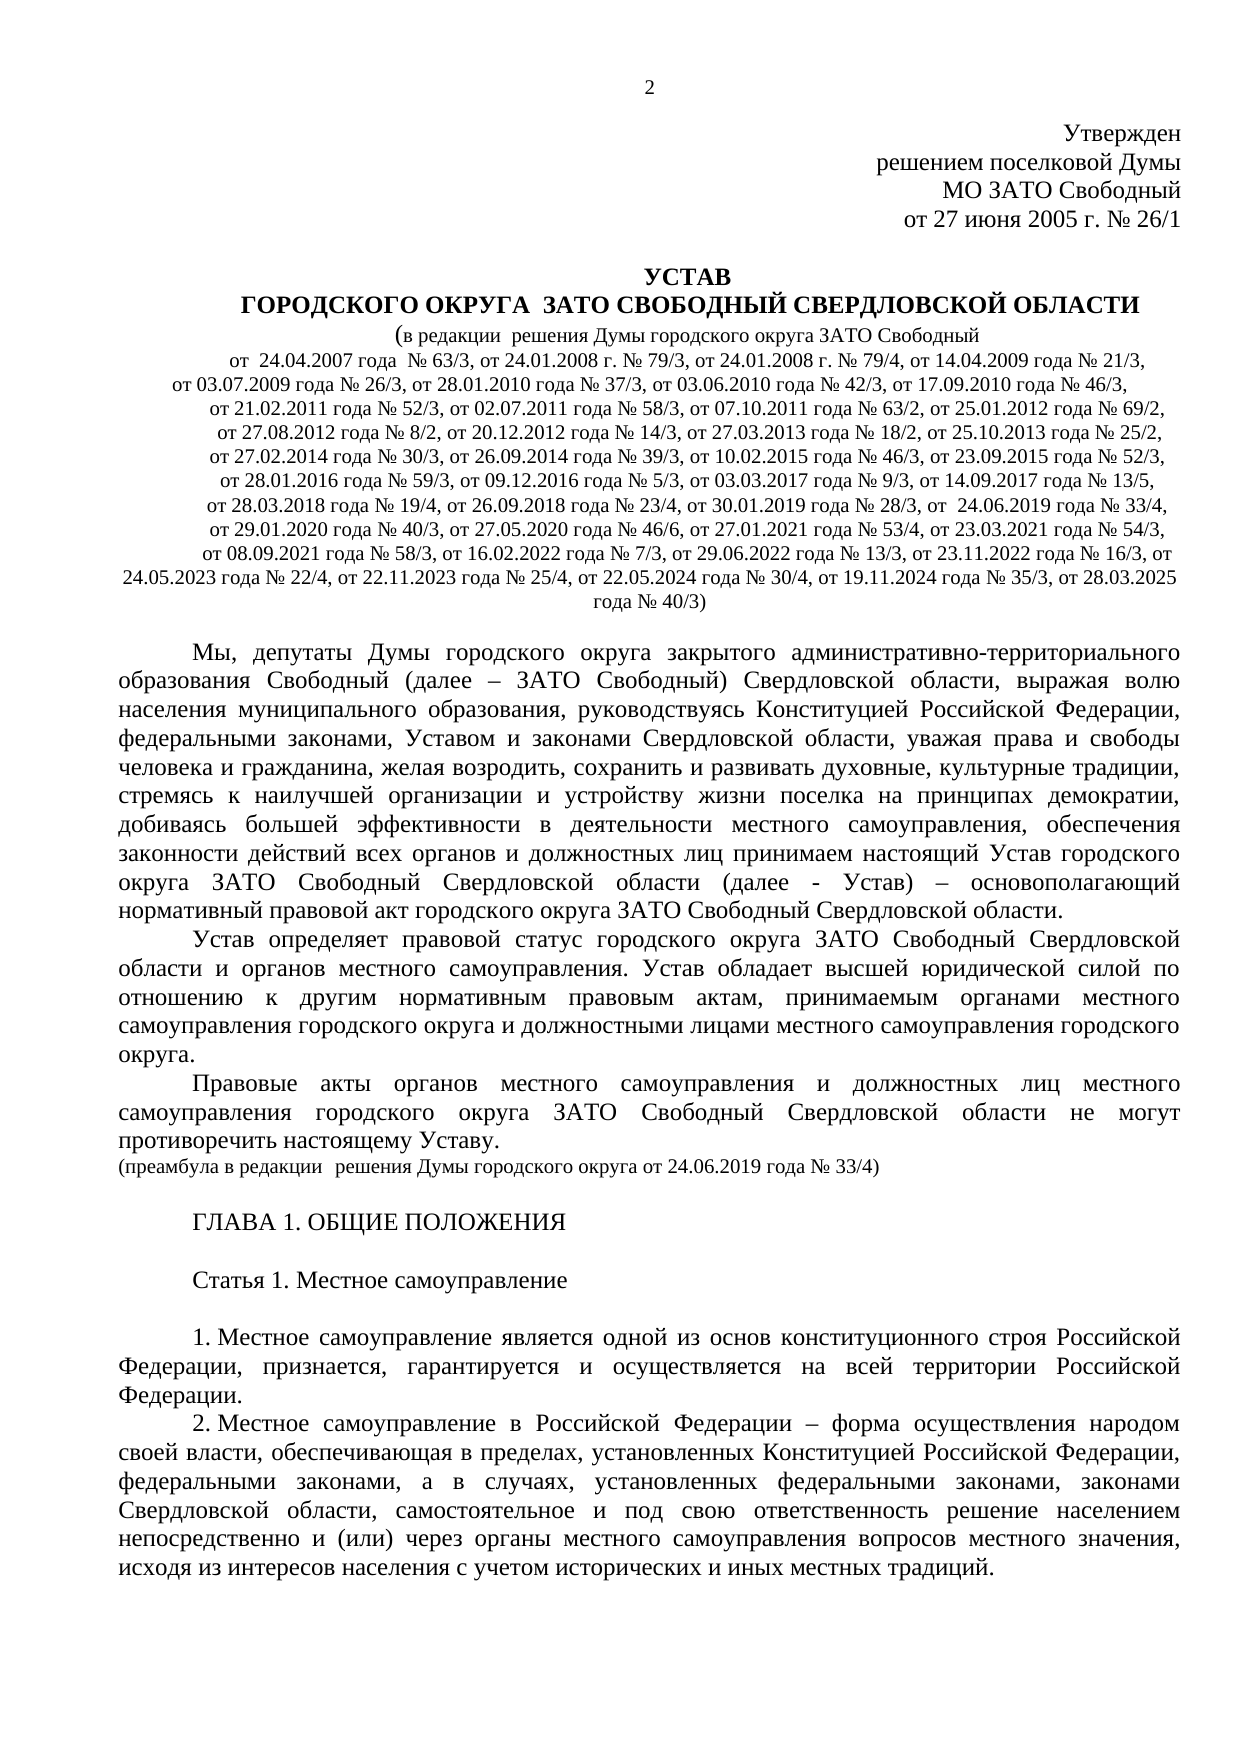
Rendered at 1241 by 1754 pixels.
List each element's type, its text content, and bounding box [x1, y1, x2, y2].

text (преамбула в редакции решения Думы городского округа от 24.06.2019 года № 33/4) [118, 1154, 1181, 1178]
text от 29.01.2020 года № 40/3, от 27.05.2020 года № 46/6, от 27.01.2021 года № 53/4, от 23.03.2021 года № 54/3, [118, 517, 1181, 541]
text от 27 июня . № 26/1 [118, 204, 1181, 233]
text МО ЗАТО Свободный [118, 176, 1181, 204]
text Глава 1. Общие положения [118, 1207, 1181, 1236]
text Устав определяет правовой статус городского округа ЗАТО Свободный Свердловской области и органов местного самоуправления. Устав обладает высшей юридической силой по отношению к другим нормативным правовым актам, принимаемым органами местного самоуправления городского округа и должностными лицами местного самоуправления городского округа. [118, 924, 1181, 1068]
text ГОРОДСКОГО ОКРУГА ЗАТО СВОБОДНЫЙ СВЕРДЛОВСКОЙ ОБЛАСТИ [118, 291, 1181, 319]
text от 24.04.2007 года № 63/3, от 24.01.2008 г. № 79/3, от 24.01.2008 г. № 79/4, от 14.04.2009 года № 21/3, от 03.07.2009 года № 26/3, от 28.01.2010 года № 37/3, от 03.06.2010 года № 42/3, от 17.09.2010 года № 46/3, [118, 348, 1181, 396]
text 1. Местное самоуправление является одной из основ конституционного строя Российской Федерации, признается, гарантируется и осуществляется на всей территории Российской Федерации. [118, 1322, 1181, 1408]
text Утвержден [118, 118, 1181, 147]
text УСТАВ [118, 262, 1181, 291]
text от 28.03.2018 года № 19/4, от 26.09.2018 года № 23/4, от 30.01.2019 года № 28/3, от 24.06.2019 года № 33/4, [118, 492, 1181, 517]
text от 08.09.2021 года № 58/3, от 16.02.2022 года № 7/3, от 29.06.2022 года № 13/3, от 23.11.2022 года № 16/3, от 24.05.2023 года № 22/4, от 22.11.2023 года № 25/4, от 22.05.2024 года № 30/4, от 19.11.2024 года № 35/3, от 28.03.2025 года № 40/3) [118, 541, 1181, 613]
text от 27.02.2014 года № 30/3, от 26.09.2014 года № 39/3, от 10.02.2015 года № 46/3, от 23.09.2015 года № 52/3, [118, 444, 1181, 468]
text Правовые акты органов местного самоуправления и должностных лиц местного самоуправления городского округа ЗАТО Свободный Свердловской области не могут противоречить настоящему Уставу. [118, 1068, 1181, 1154]
text 2. Местное самоуправление в Российской Федерации – форма осуществления народом своей власти, обеспечивающая в пределах, установленных Конституцией Российской Федерации, федеральными законами, а в случаях, установленных федеральными законами, законами Свердловской области, самостоятельное и под свою ответственность решение населением непосредственно и (или) через органы местного самоуправления вопросов местного значения, исходя из интересов населения с учетом исторических и иных местных традиций. [118, 1408, 1181, 1581]
text от 21.02.2011 года № 52/3, от 02.07.2011 года № 58/3, от 07.10.2011 года № 63/2, от 25.01.2012 года № 69/2, [118, 396, 1181, 420]
text Статья 1. Местное самоуправление [118, 1265, 1181, 1293]
text (в редакции решения Думы городского округа ЗАТО Свободный [118, 319, 1181, 348]
text от 27.08.2012 года № 8/2, от 20.12.2012 года № 14/3, от 27.03.2013 года № 18/2, от 25.10.2013 года № 25/2, [118, 420, 1181, 444]
text решением поселковой Думы [118, 147, 1181, 176]
text Мы, депутаты Думы городского округа закрытого административно-территориального образования Свободный (далее – ЗАТО Свободный) Свердловской области, выражая волю населения муниципального образования, руководствуясь Конституцией Российской Федерации, федеральными законами, Уставом и законами Свердловской области, уважая права и свободы человека и гражданина, желая возродить, сохранить и развивать духовные, культурные традиции, стремясь к наилучшей организации и устройству жизни поселка на принципах демократии, добиваясь большей эффективности в деятельности местного самоуправления, обеспечения законности действий всех органов и должностных лиц принимаем настоящий Устав городского округа ЗАТО Свободный Свердловской области (далее - Устав) – основополагающий нормативный правовой акт городского округа ЗАТО Свободный Свердловской области. [118, 637, 1181, 924]
text от 28.01.2016 года № 59/3, от 09.12.2016 года № 5/3, от 03.03.2017 года № 9/3, от 14.09.2017 года № 13/5, [118, 468, 1181, 492]
